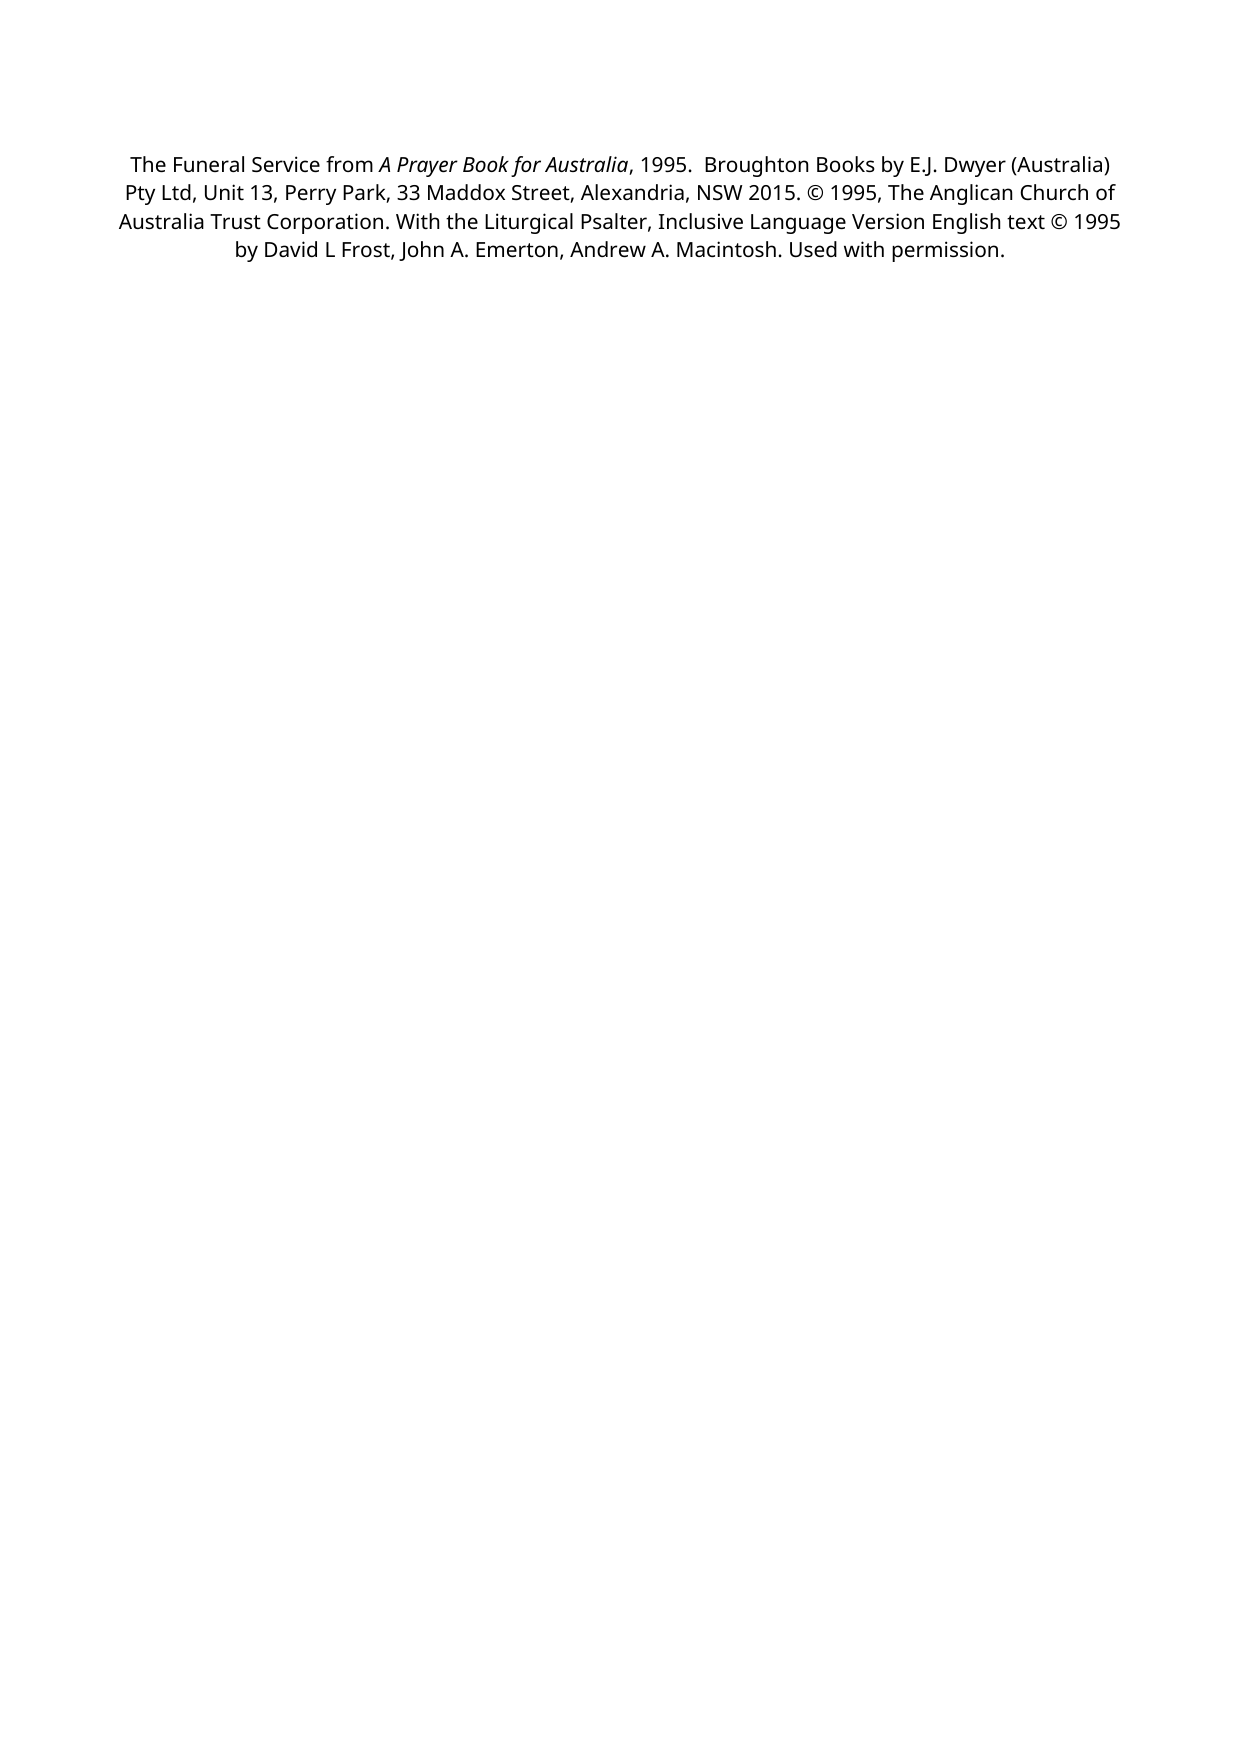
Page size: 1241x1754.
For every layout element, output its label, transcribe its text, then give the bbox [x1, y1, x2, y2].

text The Funeral Service from A Prayer Book for Australia, 1995. Broughton Books by E.J. Dwyer (Australia) Pty Ltd, Unit 13, Perry Park, 33 Maddox Street, Alexandria, NSW 2015. © 1995, The Anglican Church of Australia Trust Corporation. With the Liturgical Psalter, Inclusive Language Version English text © 1995 by David L Frost, John A. Emerton, Andrew A. Macintosh. Used with permission. [112, 150, 1128, 264]
